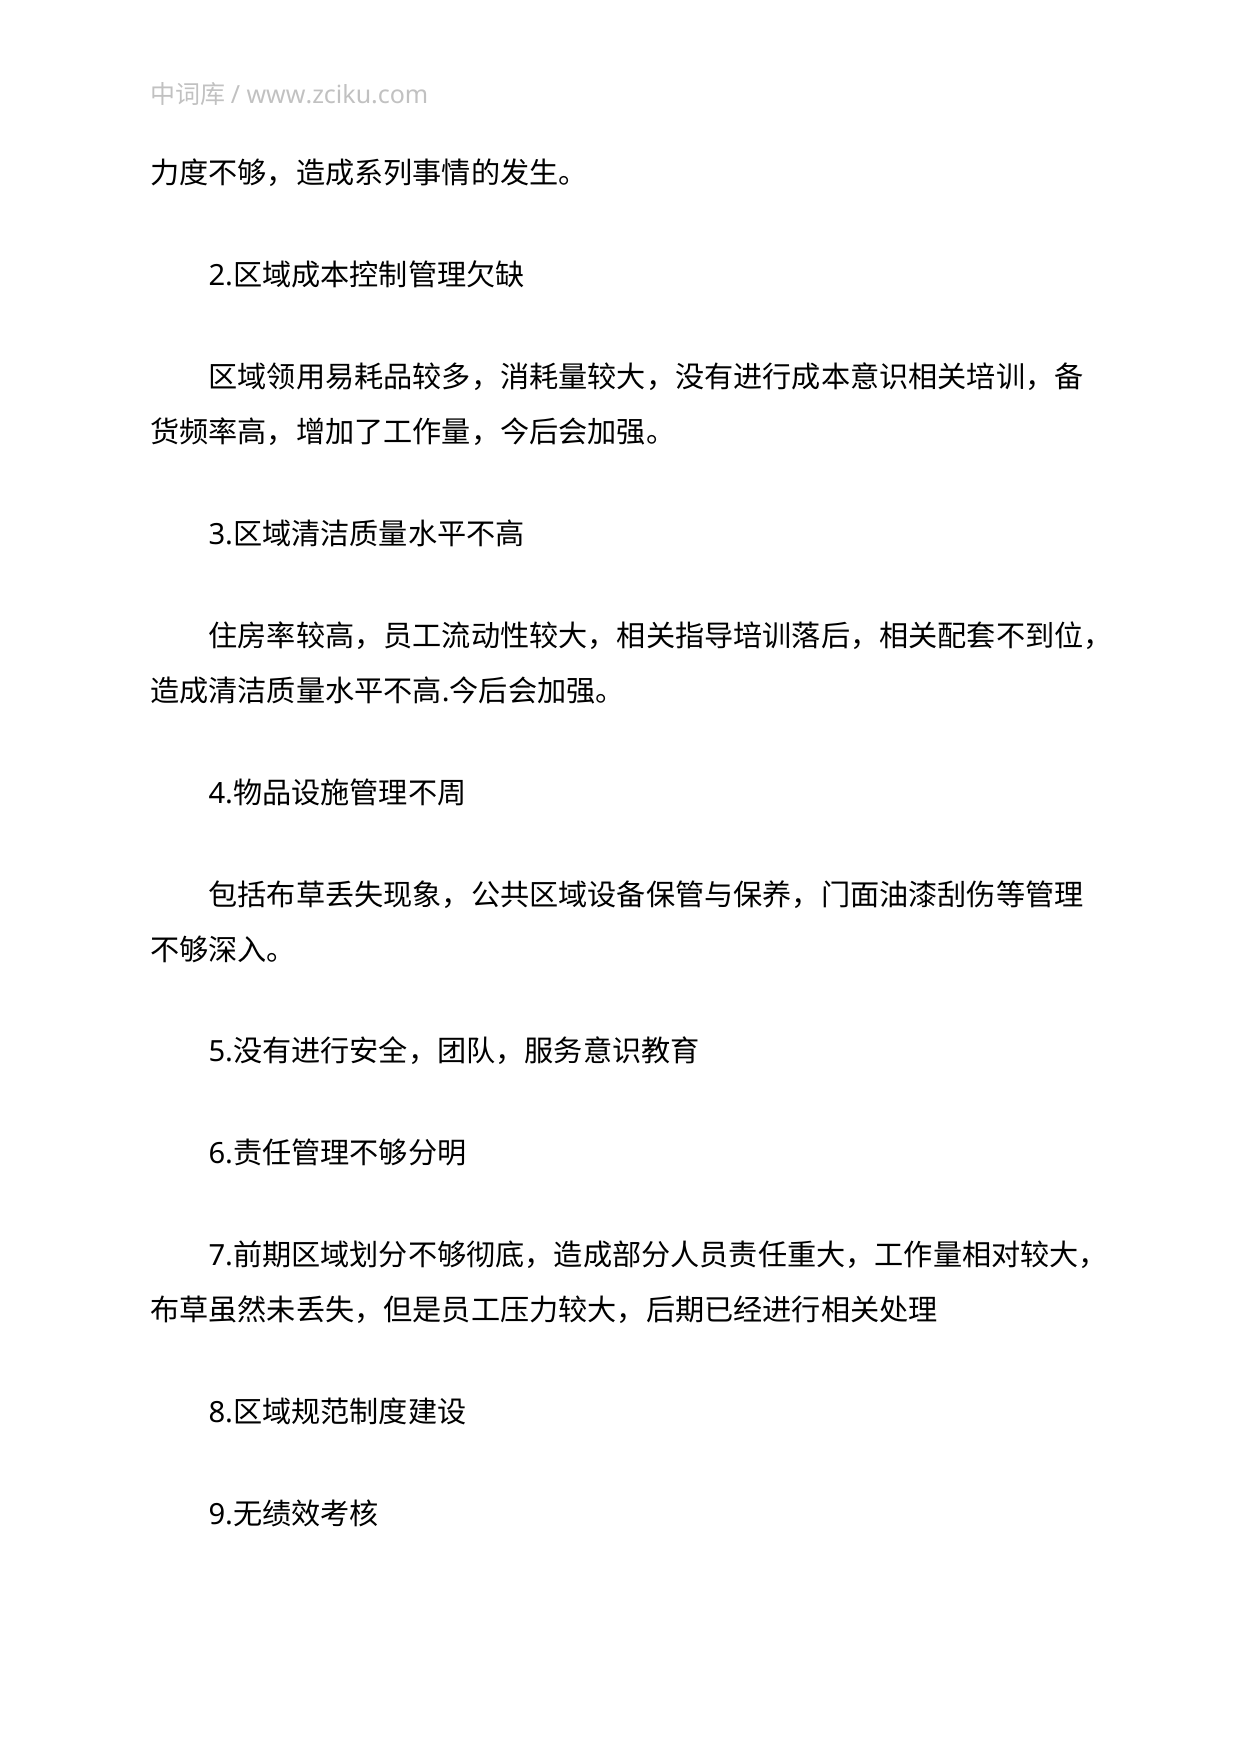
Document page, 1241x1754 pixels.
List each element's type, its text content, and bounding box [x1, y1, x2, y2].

text 8.区域规范制度建设 [150, 1389, 1090, 1431]
text 住房率较高，员工流动性较大，相关指导培训落后，相关配套不到位，造成清洁质量水平不高.今后会加强。 [150, 612, 1090, 710]
text 2.区域成本控制管理欠缺 [150, 252, 1090, 294]
text 3.区域清洁质量水平不高 [150, 510, 1090, 553]
text 包括布草丢失现象，公共区域设备保管与保养，门面油漆刮伤等管理不够深入。 [150, 871, 1090, 968]
text 区域领用易耗品较多，消耗量较大，没有进行成本意识相关培训，备货频率高，增加了工作量，今后会加强。 [150, 354, 1090, 451]
text 7.前期区域划分不够彻底，造成部分人员责任重大，工作量相对较大，布草虽然未丢失，但是员工压力较大，后期已经进行相关处理 [150, 1232, 1090, 1329]
text 4.物品设施管理不周 [150, 769, 1090, 812]
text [150, 150, 1090, 192]
text 5.没有进行安全，团队，服务意识教育 [150, 1028, 1090, 1070]
text 9.无绩效考核 [150, 1491, 1090, 1533]
text 6.责任管理不够分明 [150, 1130, 1090, 1172]
